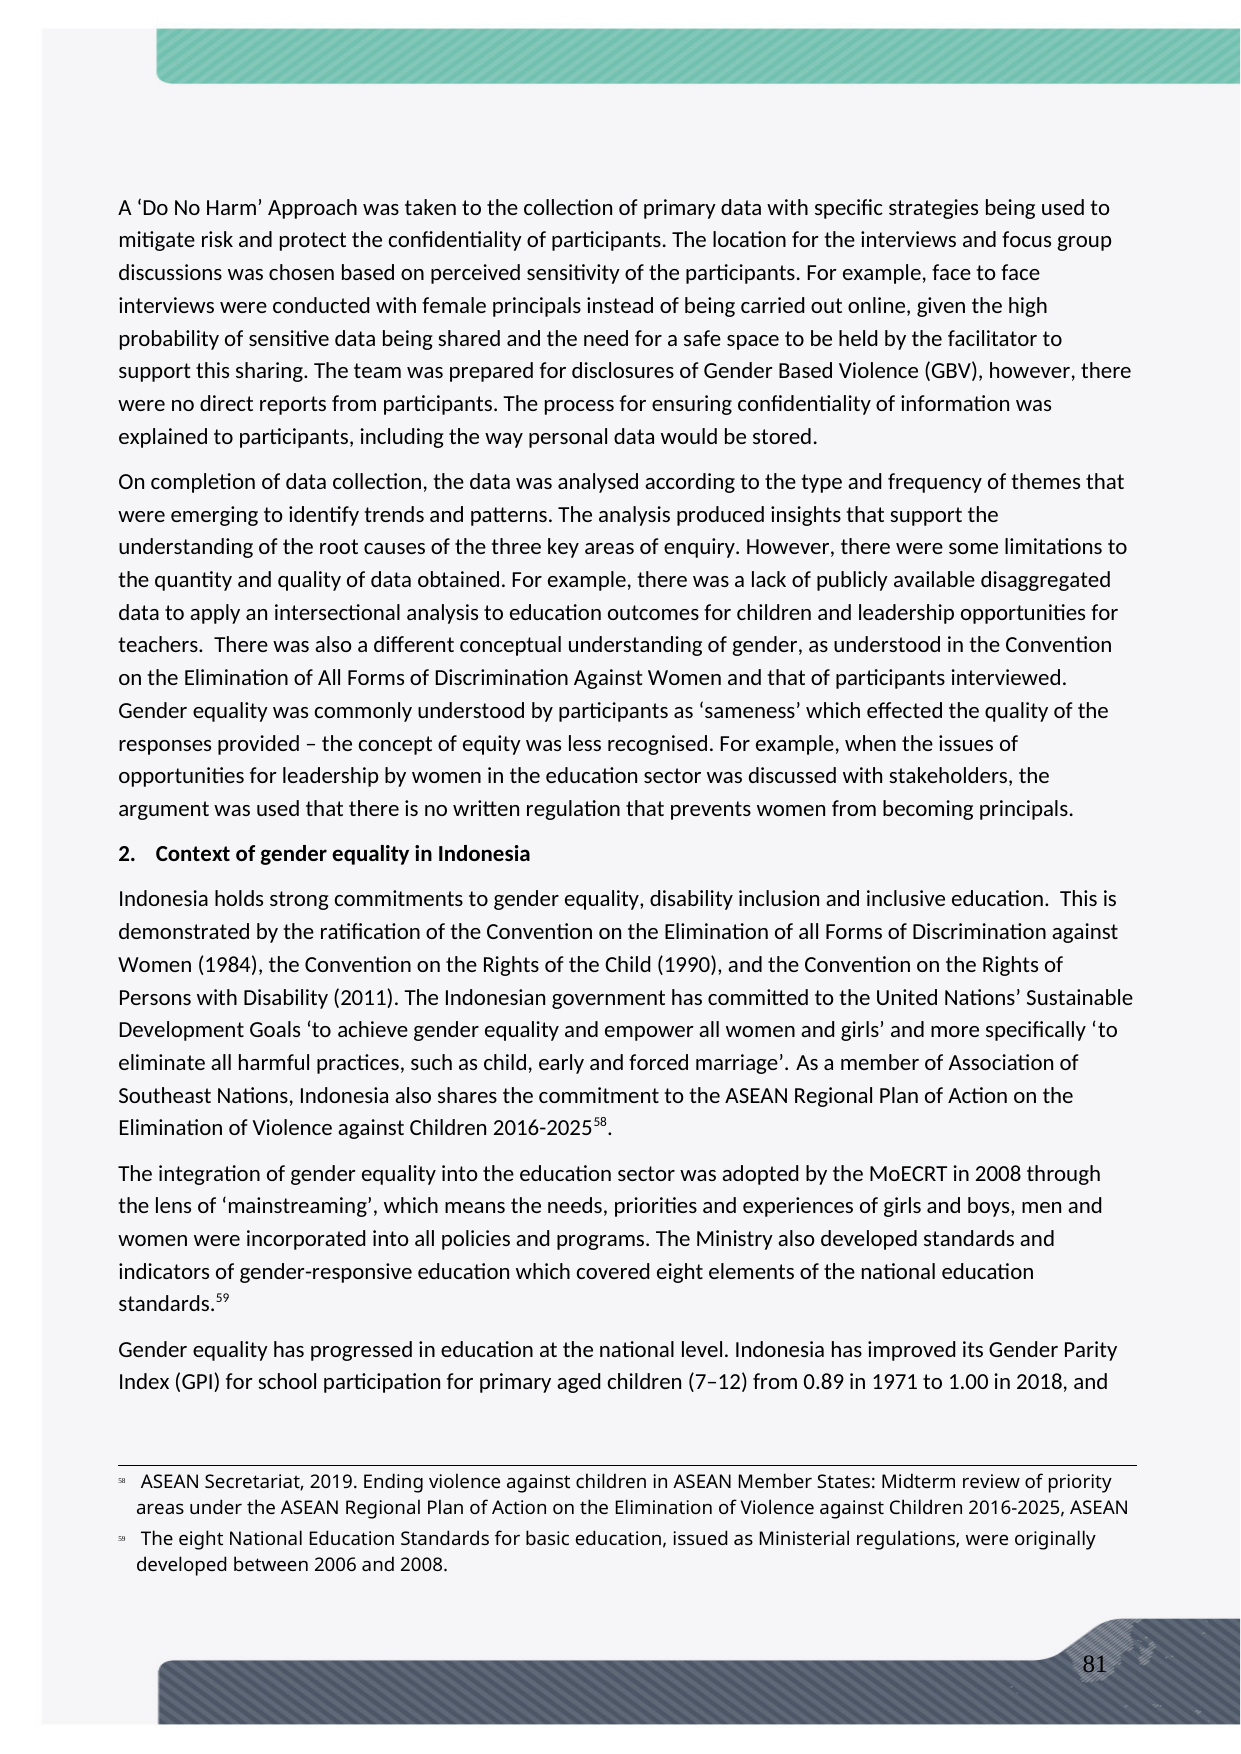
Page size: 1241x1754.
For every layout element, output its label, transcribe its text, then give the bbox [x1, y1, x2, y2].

text The integration of gender equality into the education sector was adopted by the MoECRT in 2008 through the lens of ‘mainstreaming’, which means the needs, priorities and experiences of girls and boys, men and women were incorporated into all policies and programs. The Ministry also developed standards and indicators of gender-responsive education which covered eight elements of the national education standards. [118, 1159, 1137, 1318]
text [118, 1335, 1137, 1396]
subtitle Context of gender equality in Indonesia [118, 839, 1137, 867]
picture [2, 0, 1241, 1754]
text Indonesia holds strong commitments to gender equality, disability inclusion and inclusive education. This is demonstrated by the ratification of the Convention on the Elimination of all Forms of Discrimination against Women (1984), the Convention on the Rights of the Child (1990), and the Convention on the Rights of Persons with Disability (2011). The Indonesian government has committed to the United Nations’ Sustainable Development Goals ‘to achieve gender equality and empower all women and girls’ and more specifically ‘to eliminate all harmful practices, such as child, early and forced marriage’. As a member of Association of Southeast Nations, Indonesia also shares the commitment to the ASEAN Regional Plan of Action on the Elimination of Violence against Children 2016-2025. [118, 884, 1137, 1142]
text On completion of data collection, the data was analysed according to the type and frequency of themes that were emerging to identify trends and patterns. The analysis produced insights that support the understanding of the root causes of the three key areas of enquiry. However, there were some limitations to the quantity and quality of data obtained. For example, there was a lack of publicly available disaggregated data to apply an intersectional analysis to education outcomes for children and leadership opportunities for teachers. There was also a different conceptual understanding of gender, as understood in the Convention on the Elimination of All Forms of Discrimination Against Women and that of participants interviewed. Gender equality was commonly understood by participants as ‘sameness’ which effected the quality of the responses provided – the concept of equity was less recognised. For example, when the issues of opportunities for leadership by women in the education sector was discussed with stakeholders, the argument was used that there is no written regulation that prevents women from becoming principals. [118, 467, 1137, 822]
text A ‘Do No Harm’ Approach was taken to the collection of primary data with specific strategies being used to mitigate risk and protect the confidentiality of participants. The location for the interviews and focus group discussions was chosen based on perceived sensitivity of the participants. For example, face to face interviews were conducted with female principals instead of being carried out online, given the high probability of sensitive data being shared and the need for a safe space to be held by the facilitator to support this sharing. The team was prepared for disclosures of Gender Based Violence (GBV), however, there were no direct reports from participants. The process for ensuring confidentiality of information was explained to participants, including the way personal data would be stored. [118, 193, 1137, 450]
